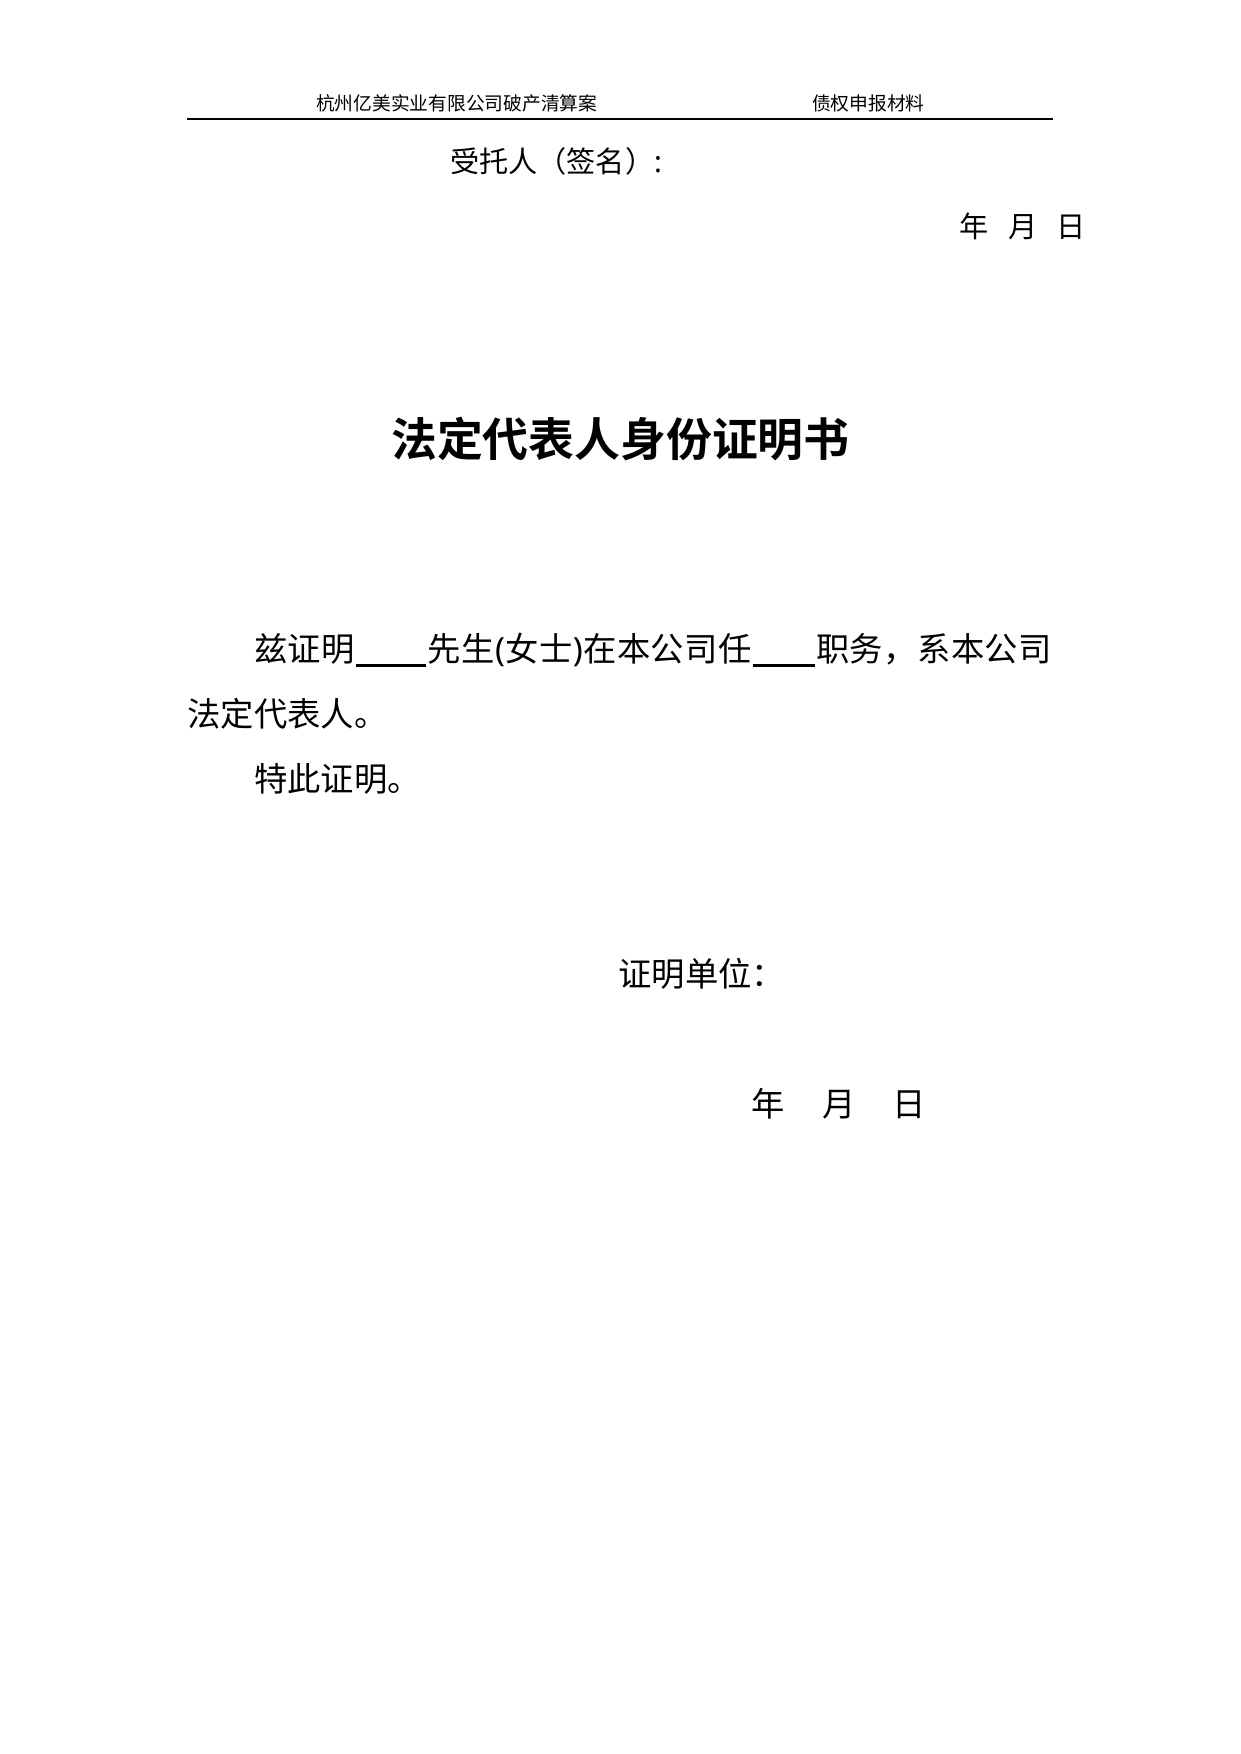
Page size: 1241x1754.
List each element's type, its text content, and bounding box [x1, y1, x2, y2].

text 年 月 日 [187, 192, 1086, 257]
text 受托人（签名）: [187, 127, 1086, 192]
text 法定代表人身份证明书 [187, 387, 1053, 485]
text 特此证明。 [187, 745, 1053, 810]
text 兹证明 先生(女士)在本公司任 职务，系本公司法定代表人。 [187, 615, 1053, 745]
text 证明单位： [618, 940, 1053, 1005]
text 年 月 日 [618, 1070, 1050, 1135]
